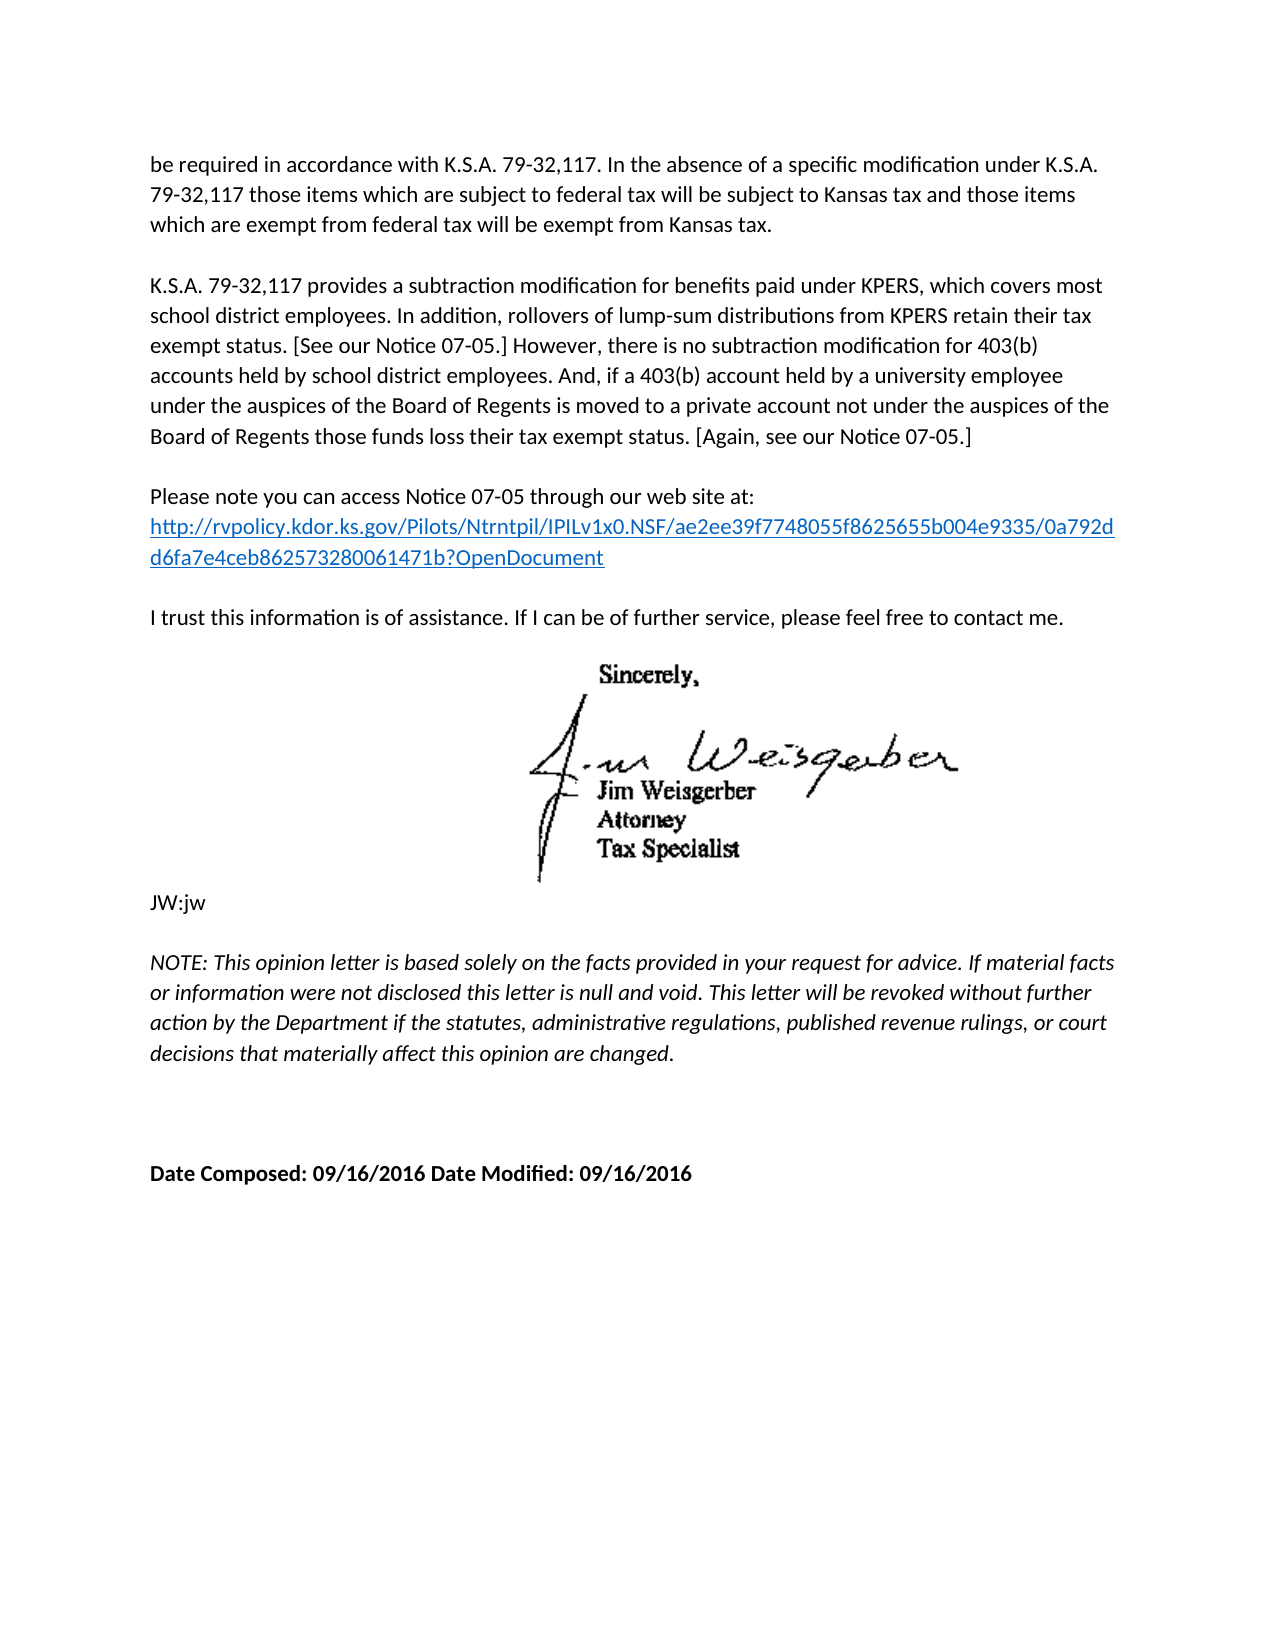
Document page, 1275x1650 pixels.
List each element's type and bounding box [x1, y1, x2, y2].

text [150, 150, 1125, 1187]
picture [150, 663, 1121, 886]
